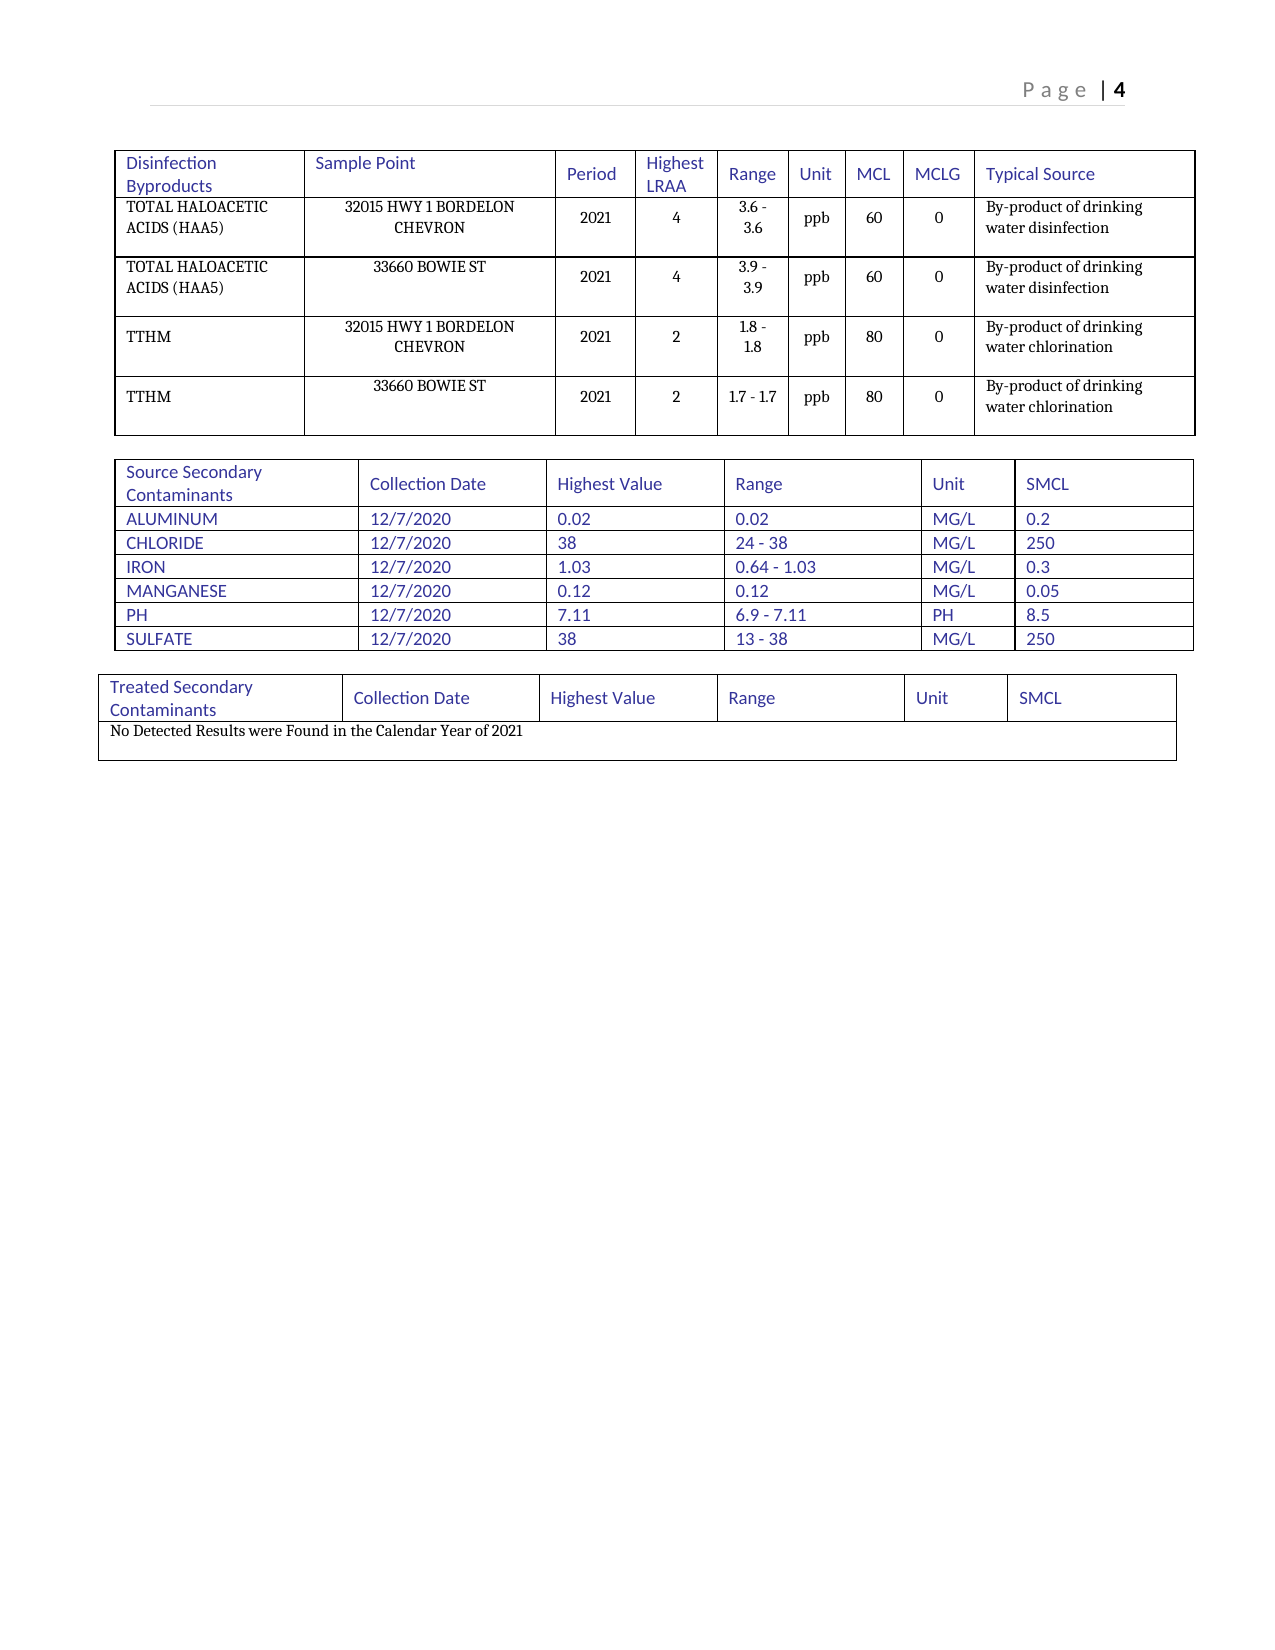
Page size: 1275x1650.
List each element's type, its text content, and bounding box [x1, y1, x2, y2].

table_cell MG/L [922, 579, 1014, 602]
table_header Highest Value [540, 675, 717, 721]
table_cell 0.3 [1016, 555, 1193, 578]
table_cell TTHM [116, 317, 304, 376]
table_cell 80 [846, 377, 903, 435]
table_header SMCL [1008, 675, 1176, 721]
table_cell 0.64 - 1.03 [725, 555, 921, 578]
table_header Unit [789, 151, 845, 197]
table_header Treated Secondary Contaminants [99, 675, 342, 721]
table_cell 0.02 [725, 507, 921, 530]
table_cell 12/7/2020 [359, 531, 546, 554]
table_cell 12/7/2020 [359, 507, 546, 530]
table_cell MANGANESE [116, 579, 358, 602]
table_cell ppb [789, 198, 845, 256]
table_cell 0.12 [547, 579, 724, 602]
table_cell 13 - 38 [725, 627, 921, 650]
table_cell 60 [846, 258, 903, 316]
table_cell MG/L [922, 531, 1014, 554]
table_header Highest Value [547, 460, 724, 506]
table_cell TTHM [116, 377, 304, 435]
table_cell 3.6 - 3.6 [718, 198, 788, 256]
table_cell 6.9 - 7.11 [725, 603, 921, 626]
table_header Collection Date [343, 675, 539, 721]
table_cell By-product of drinking water disinfection [975, 258, 1194, 316]
table_cell 2 [636, 317, 717, 376]
table_cell 24 - 38 [725, 531, 921, 554]
table_cell 0 [904, 258, 974, 316]
table_header Disinfection Byproducts [116, 151, 304, 197]
table_cell 0.02 [547, 507, 724, 530]
table_cell 0 [904, 317, 974, 376]
table_cell TOTAL HALOACETIC ACIDS (HAA5) [116, 198, 304, 256]
table_cell 1.03 [547, 555, 724, 578]
table_cell MG/L [922, 627, 1014, 650]
table_cell 4 [636, 258, 717, 316]
table_cell PH [116, 603, 358, 626]
table_cell ALUMINUM [116, 507, 358, 530]
table_cell 2021 [556, 377, 635, 435]
table_cell By-product of drinking water chlorination [975, 317, 1194, 376]
table_cell PH [922, 603, 1014, 626]
table_header Range [718, 675, 904, 721]
table_cell 2021 [556, 198, 635, 256]
table_cell 12/7/2020 [359, 603, 546, 626]
table_cell No Detected Results were Found in the Calendar Year of 2021 [99, 722, 1176, 759]
table_cell 1.7 - 1.7 [718, 377, 788, 435]
table_cell TOTAL HALOACETIC ACIDS (HAA5) [116, 258, 304, 316]
table_cell 38 [547, 531, 724, 554]
table_cell ppb [789, 317, 845, 376]
table_cell By-product of drinking water chlorination [975, 377, 1194, 435]
table_cell ppb [789, 258, 845, 316]
table_header Collection Date [359, 460, 546, 506]
table_header Highest LRAA [636, 151, 717, 197]
table_cell SULFATE [116, 627, 358, 650]
table_cell 1.8 - 1.8 [718, 317, 788, 376]
table_cell 2021 [556, 258, 635, 316]
table_cell IRON [116, 555, 358, 578]
table_header Range [718, 151, 788, 197]
table_cell 3.9 - 3.9 [718, 258, 788, 316]
table_cell 0 [904, 198, 974, 256]
table_cell 38 [547, 627, 724, 650]
table_cell By-product of drinking water disinfection [975, 198, 1194, 256]
table_header Sample Point [305, 151, 555, 197]
table_cell MG/L [922, 555, 1014, 578]
table_header SMCL [1016, 460, 1193, 506]
table_cell 12/7/2020 [359, 579, 546, 602]
table_cell 33660 BOWIE ST [305, 258, 555, 316]
table_cell 0.2 [1016, 507, 1193, 530]
table_cell 12/7/2020 [359, 555, 546, 578]
table_cell 2021 [556, 317, 635, 376]
table_cell MG/L [922, 507, 1014, 530]
table_cell 2 [636, 377, 717, 435]
table_cell ppb [789, 377, 845, 435]
table_cell 250 [1016, 627, 1193, 650]
table_cell 60 [846, 198, 903, 256]
table_cell 0.12 [725, 579, 921, 602]
table_header Typical Source [975, 151, 1194, 197]
table_header Unit [905, 675, 1007, 721]
table_cell 33660 BOWIE ST [305, 377, 555, 435]
table_cell 4 [636, 198, 717, 256]
table_header MCLG [904, 151, 974, 197]
table_header Range [725, 460, 921, 506]
table_header [846, 151, 903, 197]
table_cell 12/7/2020 [359, 627, 546, 650]
table_cell 8.5 [1016, 603, 1193, 626]
table_cell 250 [1016, 531, 1193, 554]
table_cell 32015 HWY 1 BORDELON CHEVRON [305, 317, 555, 376]
table_header Period [556, 151, 635, 197]
table_cell 0 [904, 377, 974, 435]
table_cell CHLORIDE [116, 531, 358, 554]
table_cell 0.05 [1016, 579, 1193, 602]
table_cell 80 [846, 317, 903, 376]
table_header Source Secondary Contaminants [116, 460, 358, 506]
table_cell 32015 HWY 1 BORDELON CHEVRON [305, 198, 555, 256]
table_cell 7.11 [547, 603, 724, 626]
table_header Unit [922, 460, 1014, 506]
